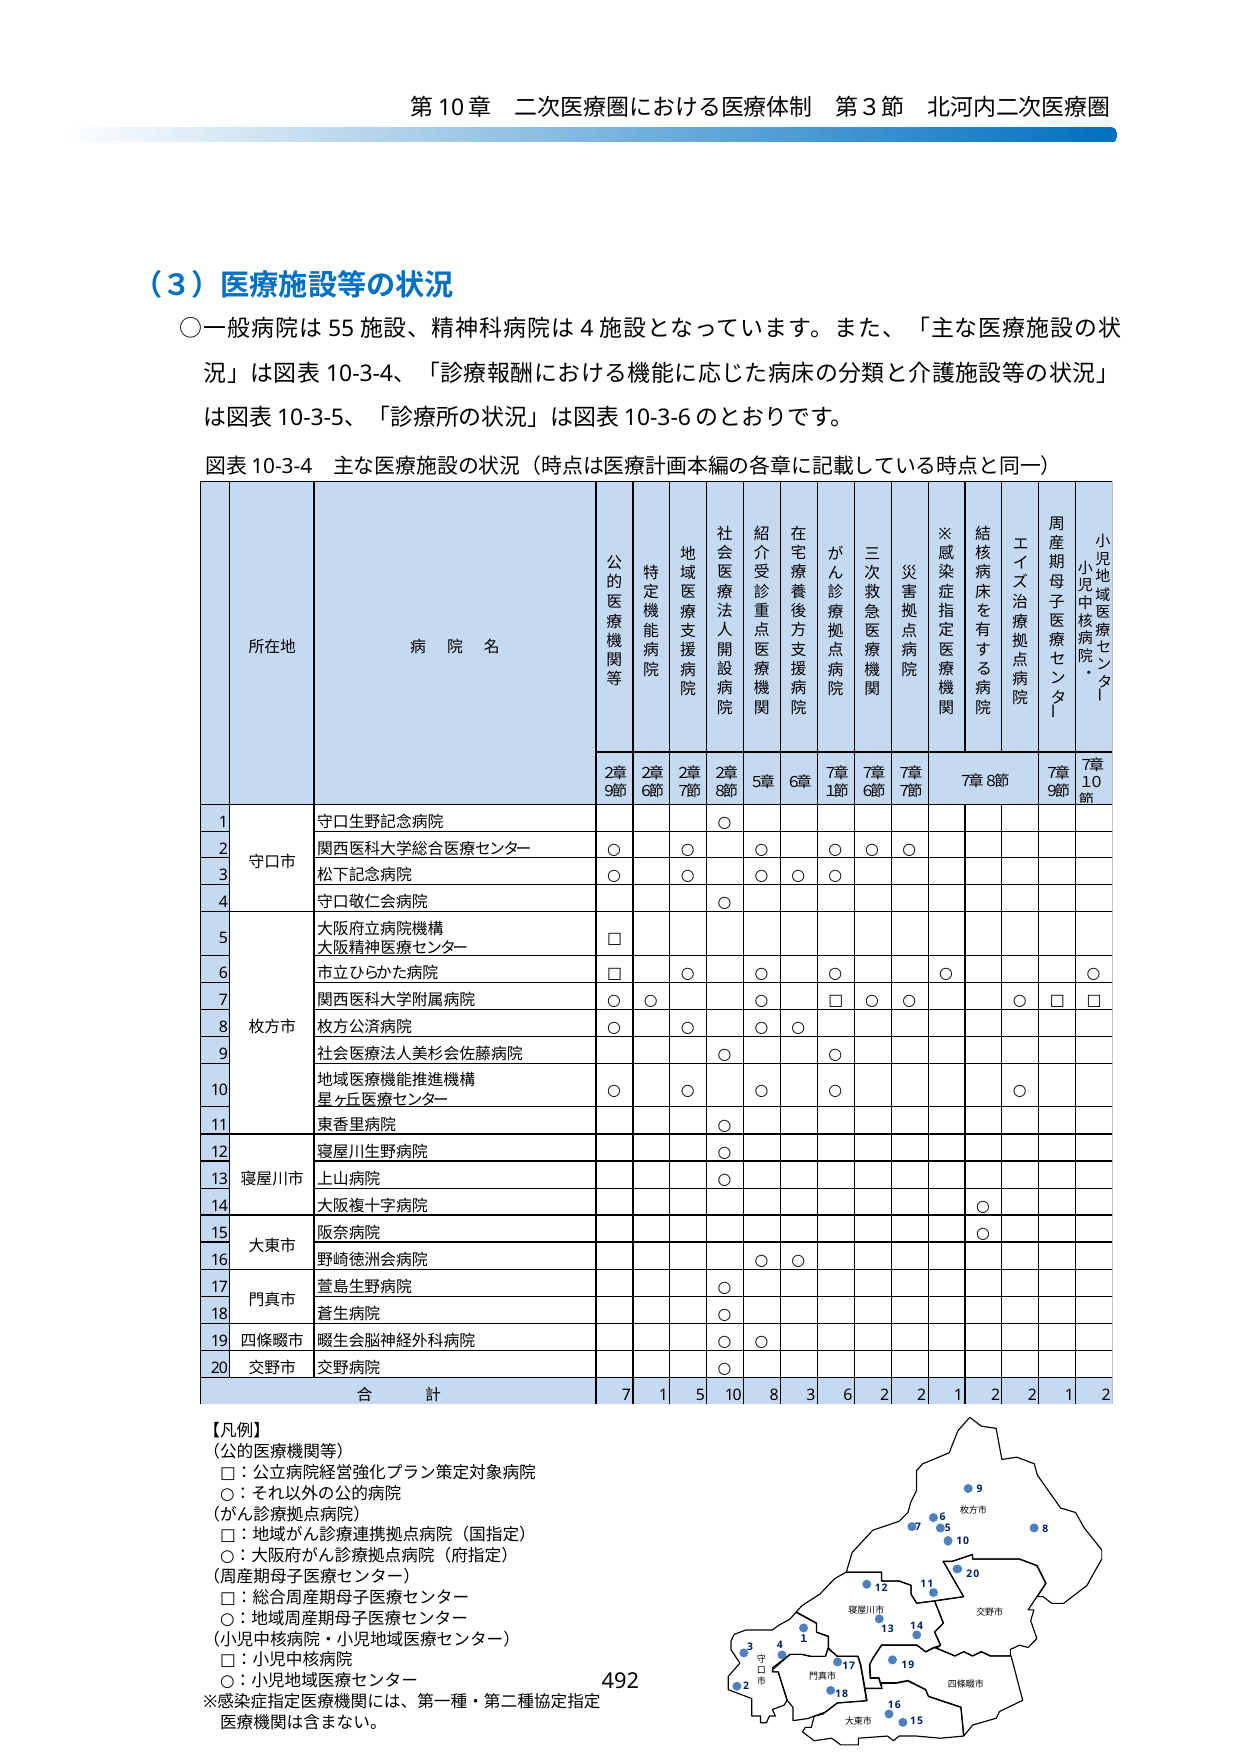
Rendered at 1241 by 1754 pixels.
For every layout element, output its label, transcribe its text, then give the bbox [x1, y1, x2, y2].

text ○一般病院は55施設、精神科病院は4施設となっています。また、「主な医療施設の状況」は図表10-3-4、「診療報酬における機能に応じた病床の分類と介護施設等の状況」は図表10-3-5、「診療所の状況」は図表10-3-6のとおりです。 [123, 305, 1122, 437]
text （３）医療施設等の状況 [118, 261, 1122, 305]
